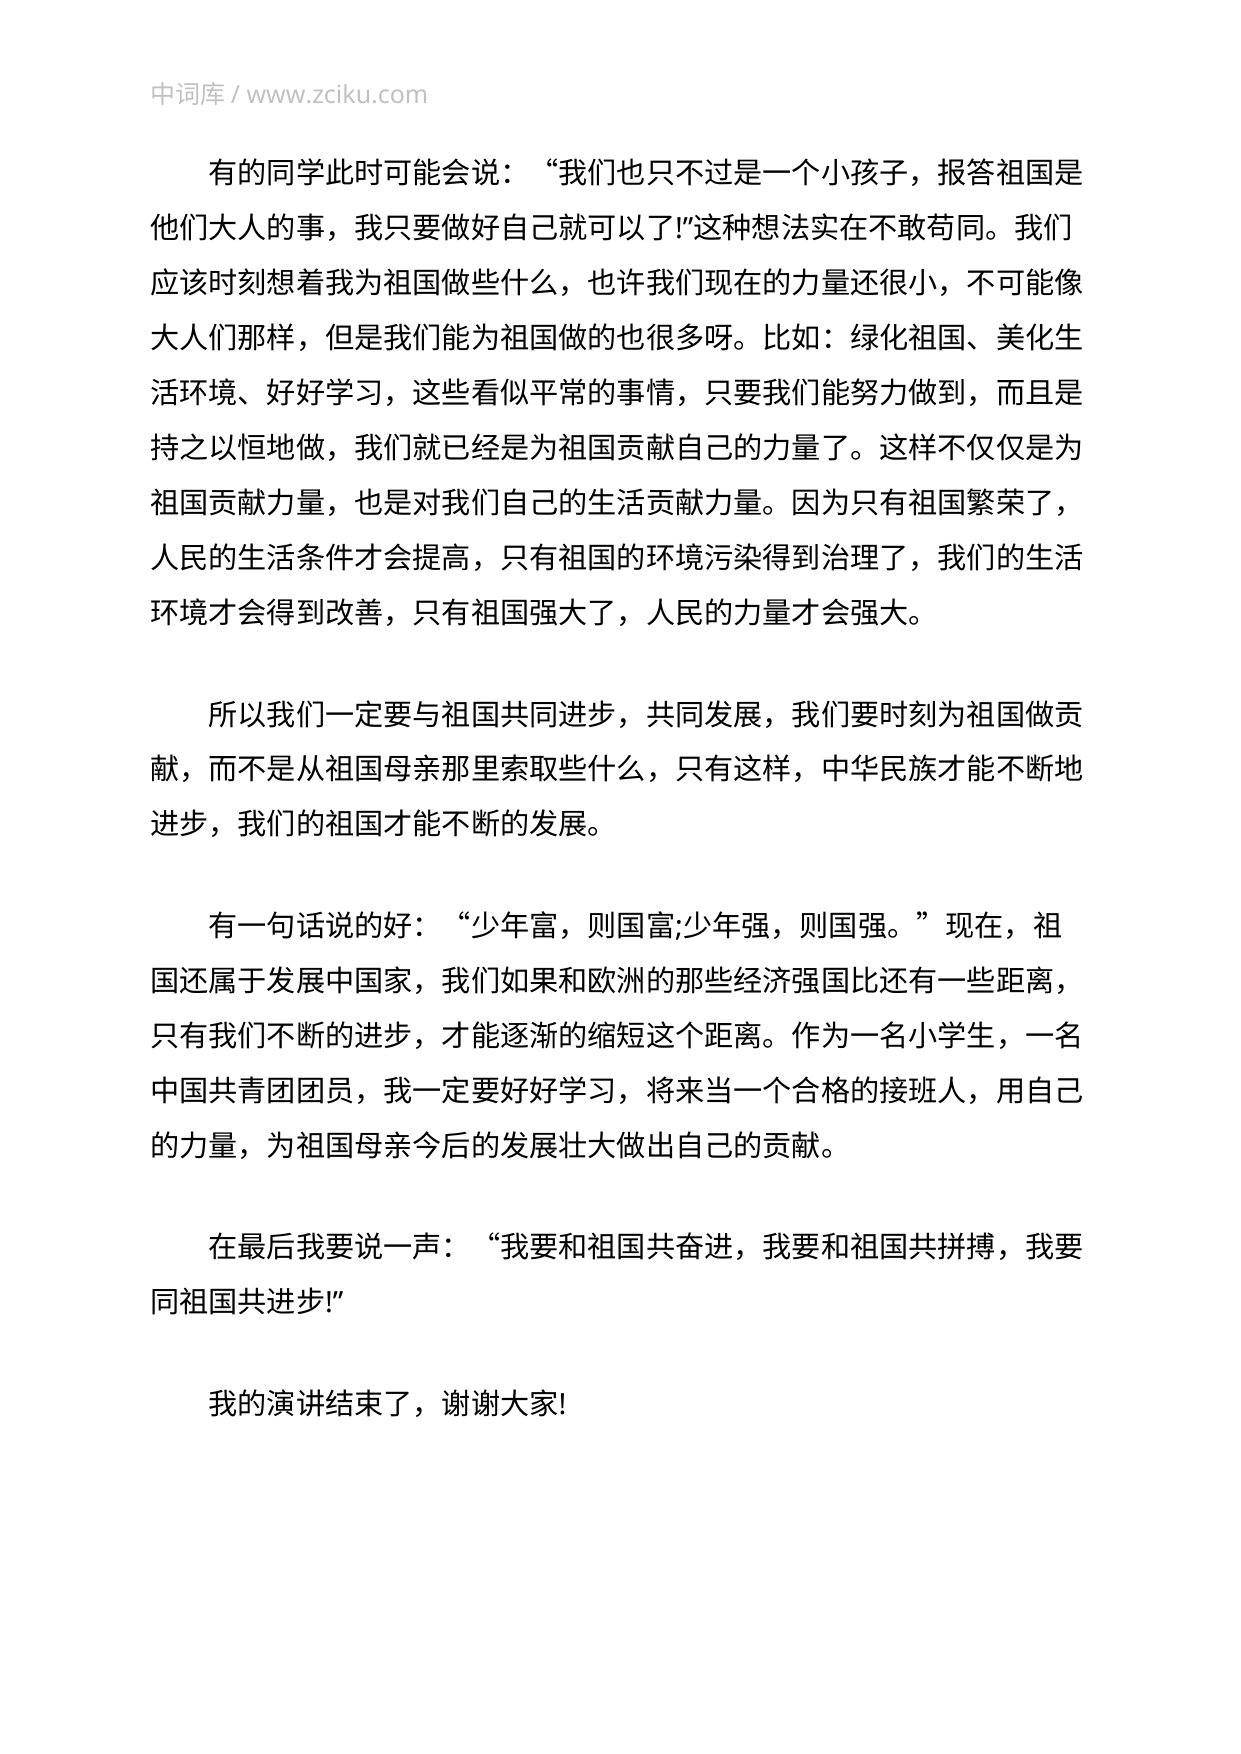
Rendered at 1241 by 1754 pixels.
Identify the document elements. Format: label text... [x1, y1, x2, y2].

text 有的同学此时可能会说：“我们也只不过是一个小孩子，报答祖国是他们大人的事，我只要做好自己就可以了!”这种想法实在不敢苟同。我们应该时刻想着我为祖国做些什么，也许我们现在的力量还很小，不可能像大人们那样，但是我们能为祖国做的也很多呀。比如：绿化祖国、美化生活环境、好好学习，这些看似平常的事情，只要我们能努力做到，而且是持之以恒地做，我们就已经是为祖国贡献自己的力量了。这样不仅仅是为祖国贡献力量，也是对我们自己的生活贡献力量。因为只有祖国繁荣了，人民的生活条件才会提高，只有祖国的环境污染得到治理了，我们的生活环境才会得到改善，只有祖国强大了，人民的力量才会强大。 [150, 150, 1090, 632]
text 在最后我要说一声：“我要和祖国共奋进，我要和祖国共拼搏，我要同祖国共进步!” [150, 1224, 1090, 1321]
text 有一句话说的好：“少年富，则国富;少年强，则国强。”现在，祖国还属于发展中国家，我们如果和欧洲的那些经济强国比还有一些距离，只有我们不断的进步，才能逐渐的缩短这个距离。作为一名小学生，一名中国共青团团员，我一定要好好学习，将来当一个合格的接班人，用自己的力量，为祖国母亲今后的发展壮大做出自己的贡献。 [150, 903, 1090, 1164]
text 所以我们一定要与祖国共同进步，共同发展，我们要时刻为祖国做贡献，而不是从祖国母亲那里索取些什么，只有这样，中华民族才能不断地进步，我们的祖国才能不断的发展。 [150, 691, 1090, 843]
text 我的演讲结束了，谢谢大家! [150, 1381, 1090, 1423]
